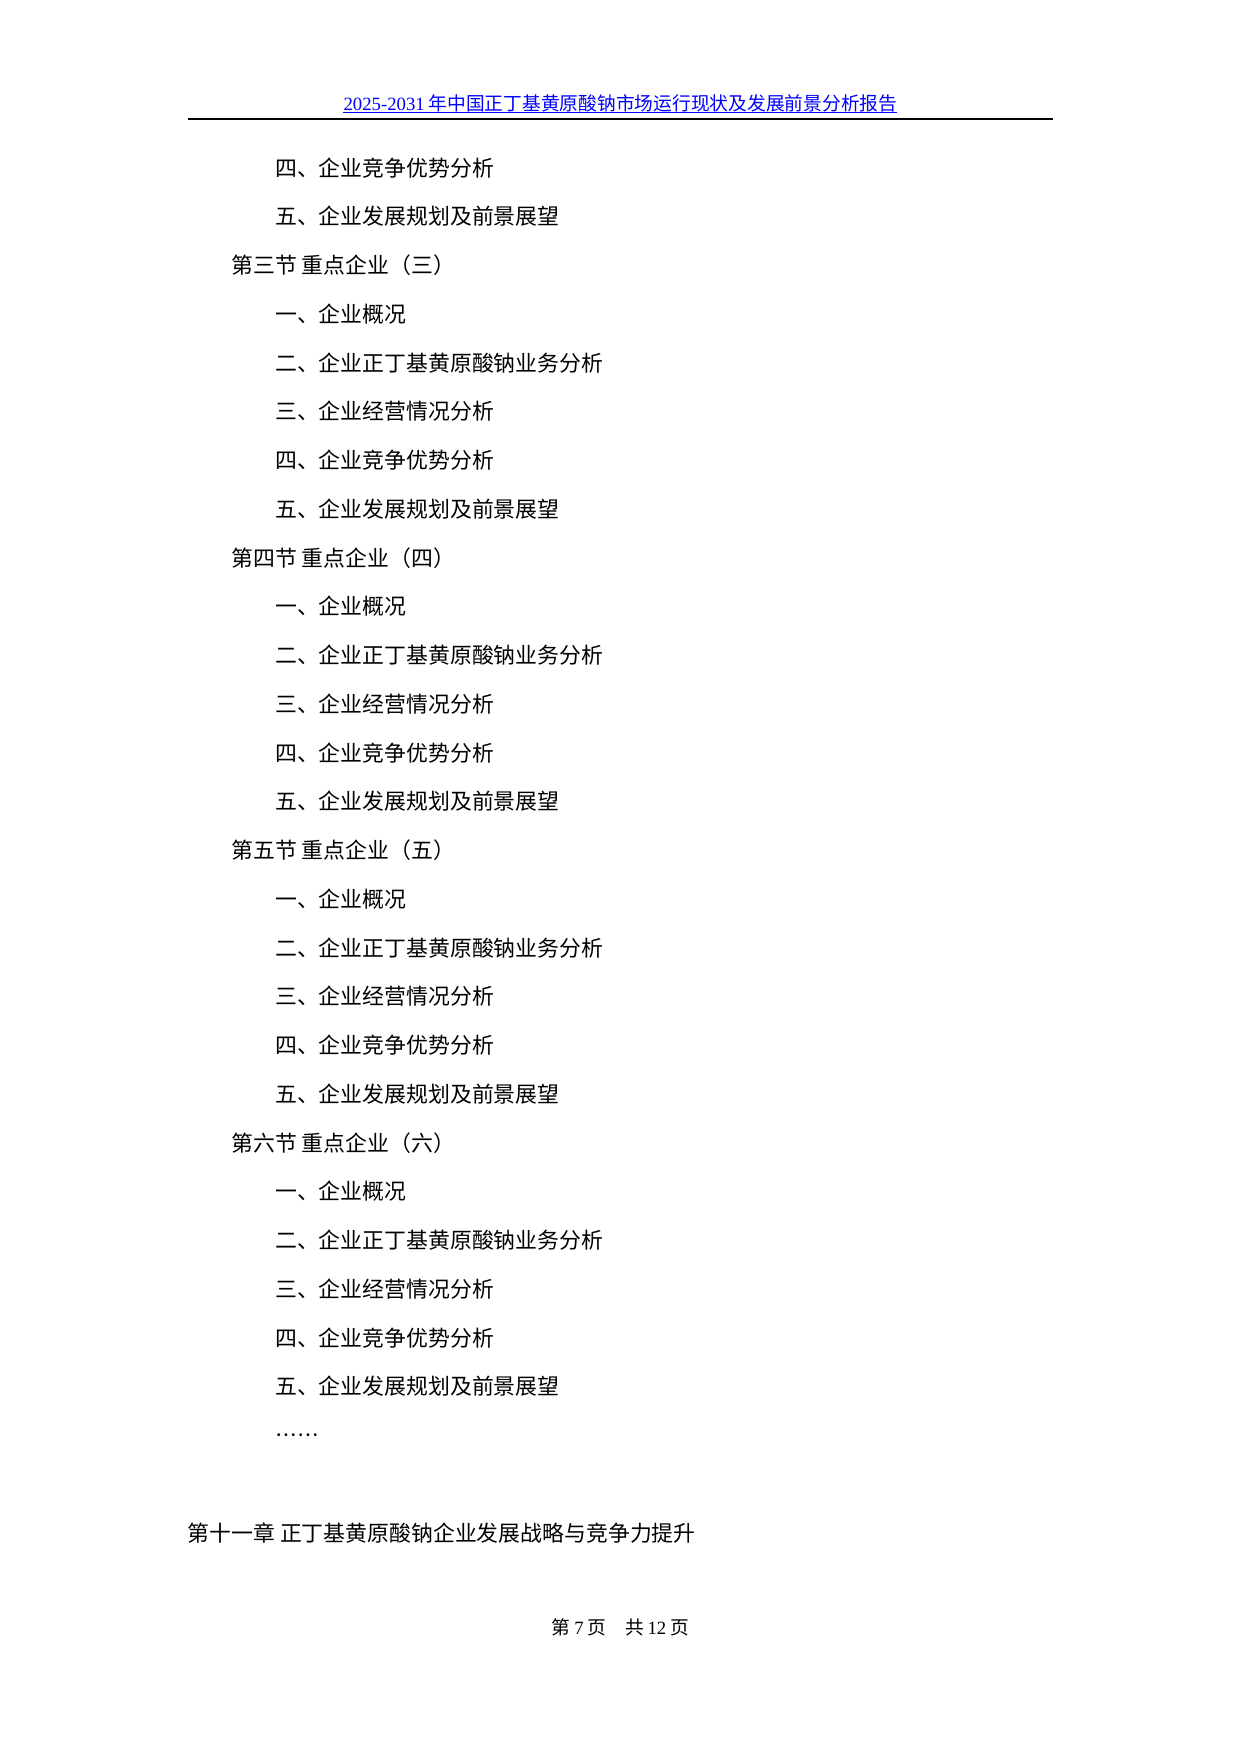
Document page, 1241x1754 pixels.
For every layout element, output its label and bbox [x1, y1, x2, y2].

text [187, 150, 1053, 1548]
